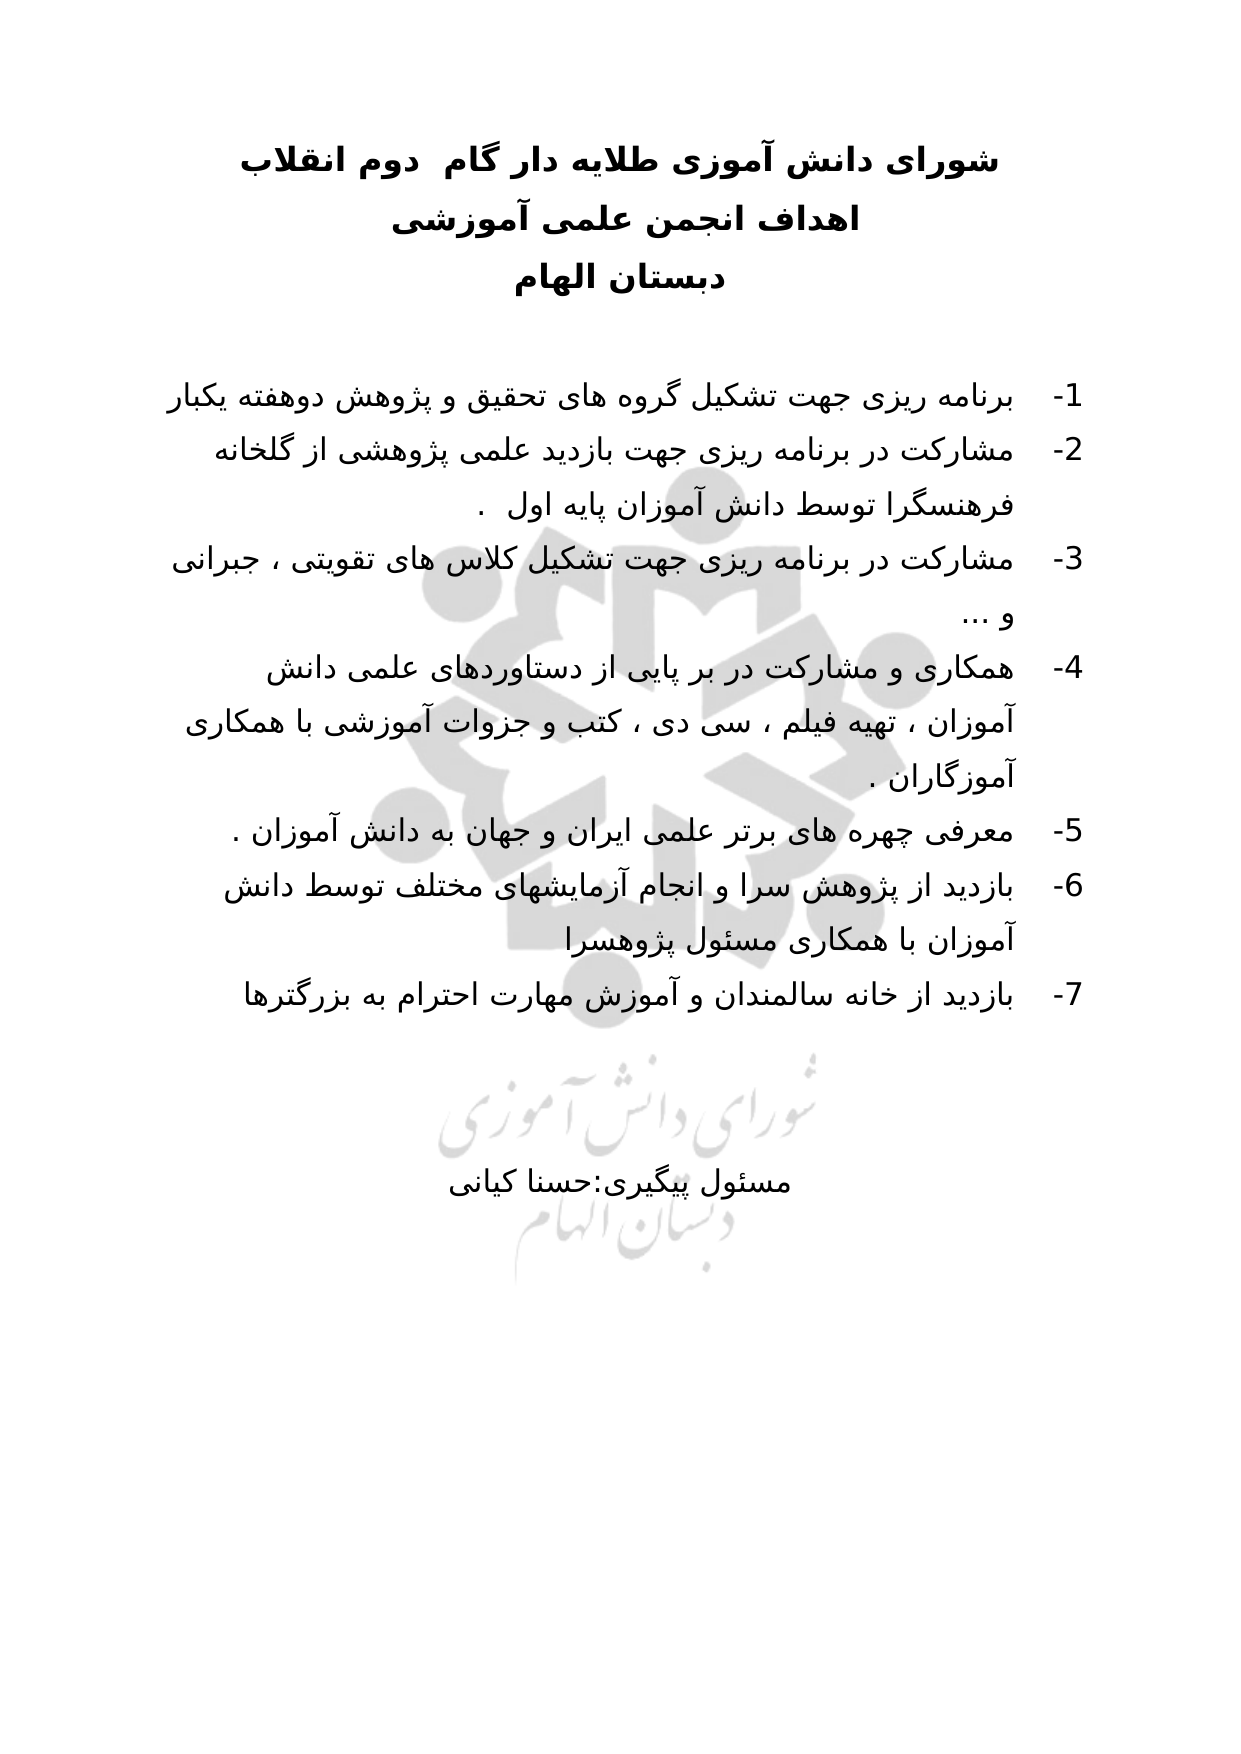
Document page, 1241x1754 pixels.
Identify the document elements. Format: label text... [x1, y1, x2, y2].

list بازدید از پژوهش سرا و انجام آزمایشهای مختلف توسط دانش آموزان با همکاری مسئول پژوهسرا [150, 867, 1053, 958]
text مسئول پیگیری:حسنا کیانی [150, 1163, 1090, 1199]
list مشارکت در برنامه ریزی جهت تشکیل کلاس های تقویتی ، جبرانی و ... [150, 540, 1053, 631]
text اهداف انجمن علمی آموزشی [150, 199, 1090, 238]
list مشارکت در برنامه ریزی جهت بازدید علمی پژوهشی از گلخانه فرهنسگرا توسط دانش آموزان پایه اول . [150, 431, 1053, 522]
list همکاری و مشارکت در بر پایی از دستاوردهای علمی دانش آموزان ، تهیه فیلم ، سی دی ، کتب و جزوات آموزشی با همکاری آموزگاران . [150, 649, 1053, 794]
text دبستان الهام [150, 258, 1090, 297]
text شورای دانش آموزی طلایه دار گام دوم انقلاب [150, 141, 1090, 179]
list معرفی چهره های برتر علمی ایران و جهان به دانش آموزان . [150, 813, 1053, 849]
list برنامه ریزی جهت تشکیل گروه های تحقیق و پژوهش دوهفته یکبار [150, 377, 1053, 413]
list بازدید از خانه سالمندان و آموزش مهارت احترام به بزرگترها [150, 976, 1053, 1012]
